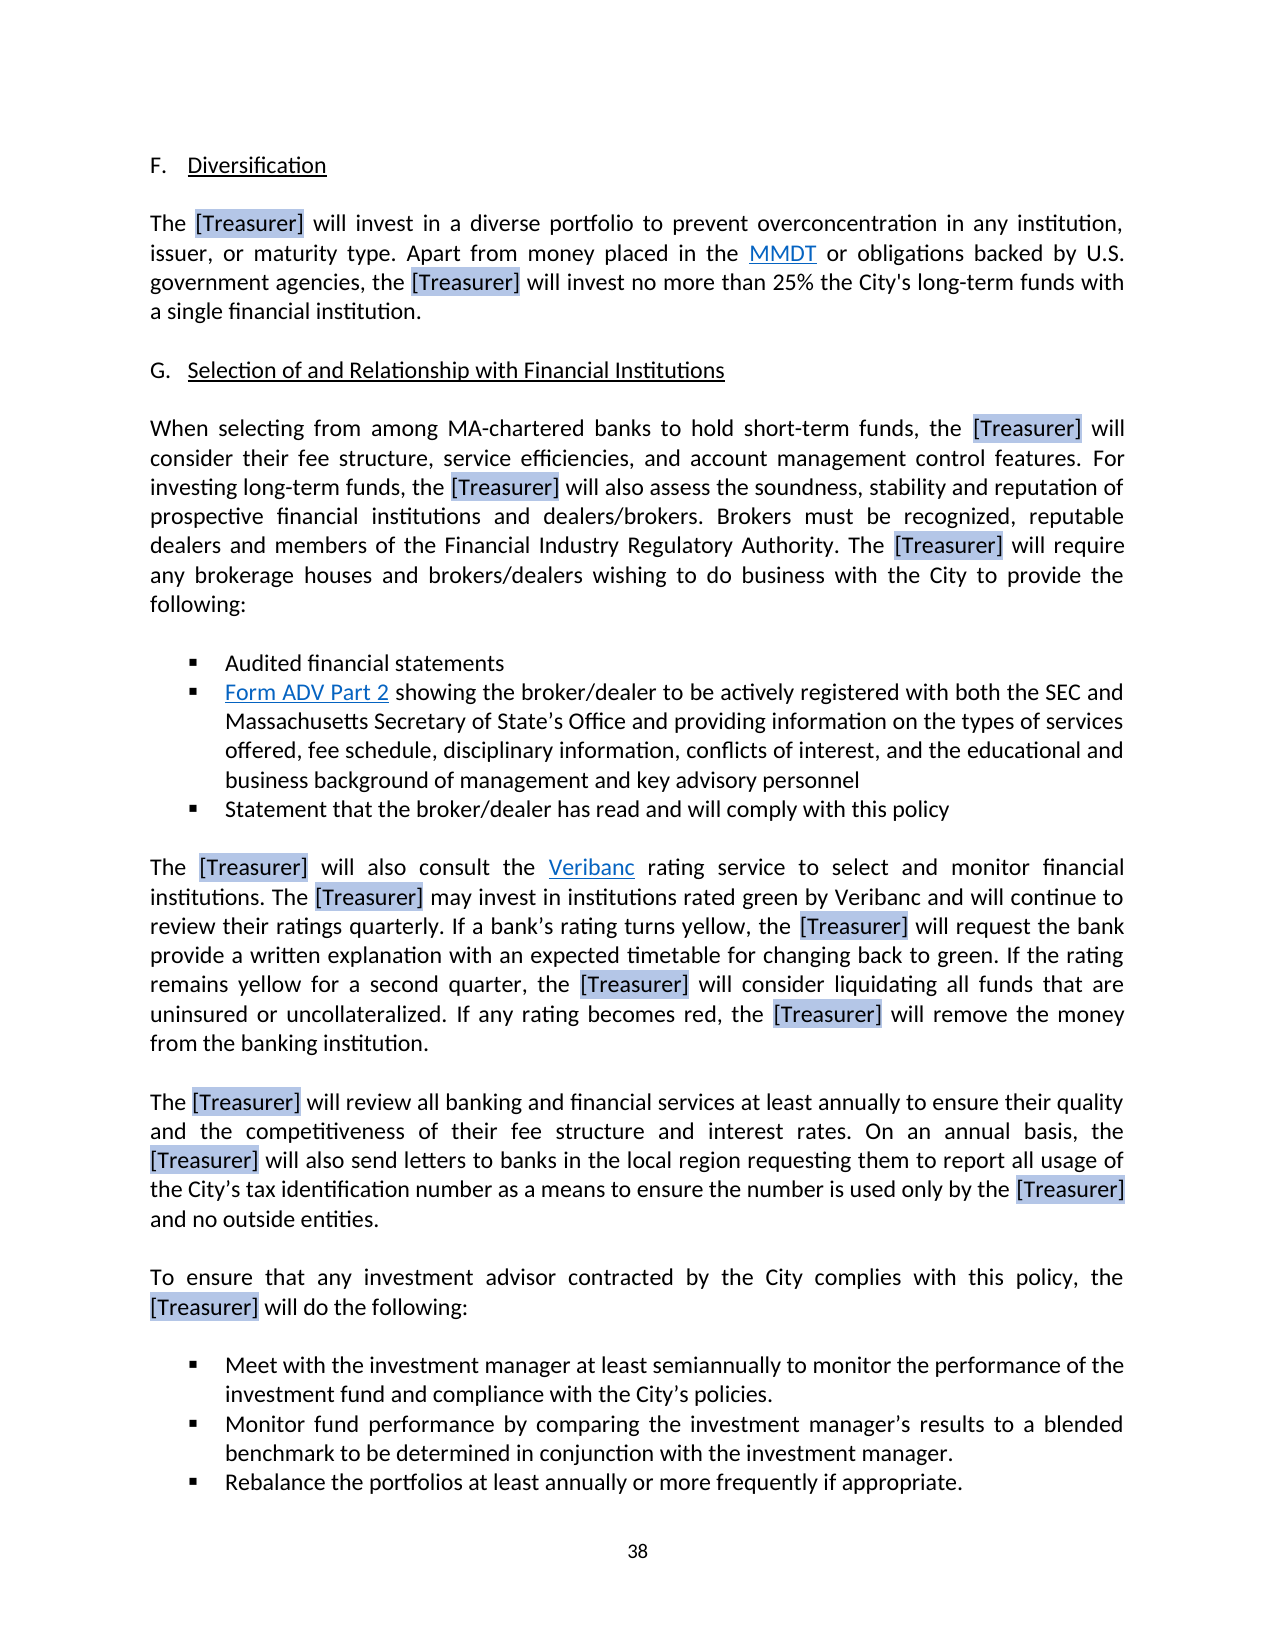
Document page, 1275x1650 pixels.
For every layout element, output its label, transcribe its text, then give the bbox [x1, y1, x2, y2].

text The [Treasurer] will also consult the Veribanc rating service to select and monitor financial institutions. The [Treasurer] may invest in institutions rated green by Veribanc and will continue to review their ratings quarterly. If a bank’s rating turns yellow, the [Treasurer] will request the bank provide a written explanation with an expected timetable for changing back to green. If the rating remains yellow for a second quarter, the [Treasurer] will consider liquidating all funds that are uninsured or uncollateralized. If any rating becomes red, the [Treasurer] will remove the money from the banking institution. [150, 852, 1125, 1057]
text To ensure that any investment advisor contracted by the City complies with this policy, the [Treasurer] will do the following: [150, 1262, 1125, 1321]
text When selecting from among MA-chartered banks to hold short-term funds, the [Treasurer] will consider their fee structure, service efficiencies, and account management control features. For investing long-term funds, the [Treasurer] will also assess the soundness, stability and reputation of prospective financial institutions and dealers/brokers. Brokers must be recognized, reputable dealers and members of the Financial Industry Regulatory Authority. The [Treasurer] will require any brokerage houses and brokers/dealers wishing to do business with the City to provide the following: [150, 413, 1125, 618]
list Audited financial statements [187, 648, 1125, 677]
list Meet with the investment manager at least semiannually to monitor the performance of the investment fund and compliance with the City’s policies. [187, 1350, 1125, 1409]
text The [Treasurer] will review all banking and financial services at least annually to ensure their quality and the competitiveness of their fee structure and interest rates. On an annual basis, the [Treasurer] will also send letters to banks in the local region requesting them to report all usage of the City’s tax identification number as a means to ensure the number is used only by the [Treasurer] and no outside entities. [150, 1087, 1125, 1233]
text The [Treasurer] will invest in a diverse portfolio to prevent overconcentration in any institution, issuer, or maturity type. Apart from money placed in the MMDT or obligations backed by U.S. government agencies, the [Treasurer] will invest no more than 25% the City's long-term funds with a single financial institution. [150, 208, 1125, 326]
list Statement that the broker/dealer has read and will comply with this policy [187, 794, 1125, 823]
list Form ADV Part 2 showing the broker/dealer to be actively registered with both the SEC and Massachusetts Secretary of State’s Office and providing information on the types of services offered, fee schedule, disciplinary information, conflicts of interest, and the educational and business background of management and key advisory personnel [187, 677, 1125, 794]
list Selection of and Relationship with Financial Institutions [150, 355, 1125, 384]
list Rebalance the portfolios at least annually or more frequently if appropriate. [187, 1467, 1125, 1496]
list Monitor fund performance by comparing the investment manager’s results to a blended benchmark to be determined in conjunction with the investment manager. [187, 1409, 1125, 1467]
list Diversification [150, 150, 1125, 179]
